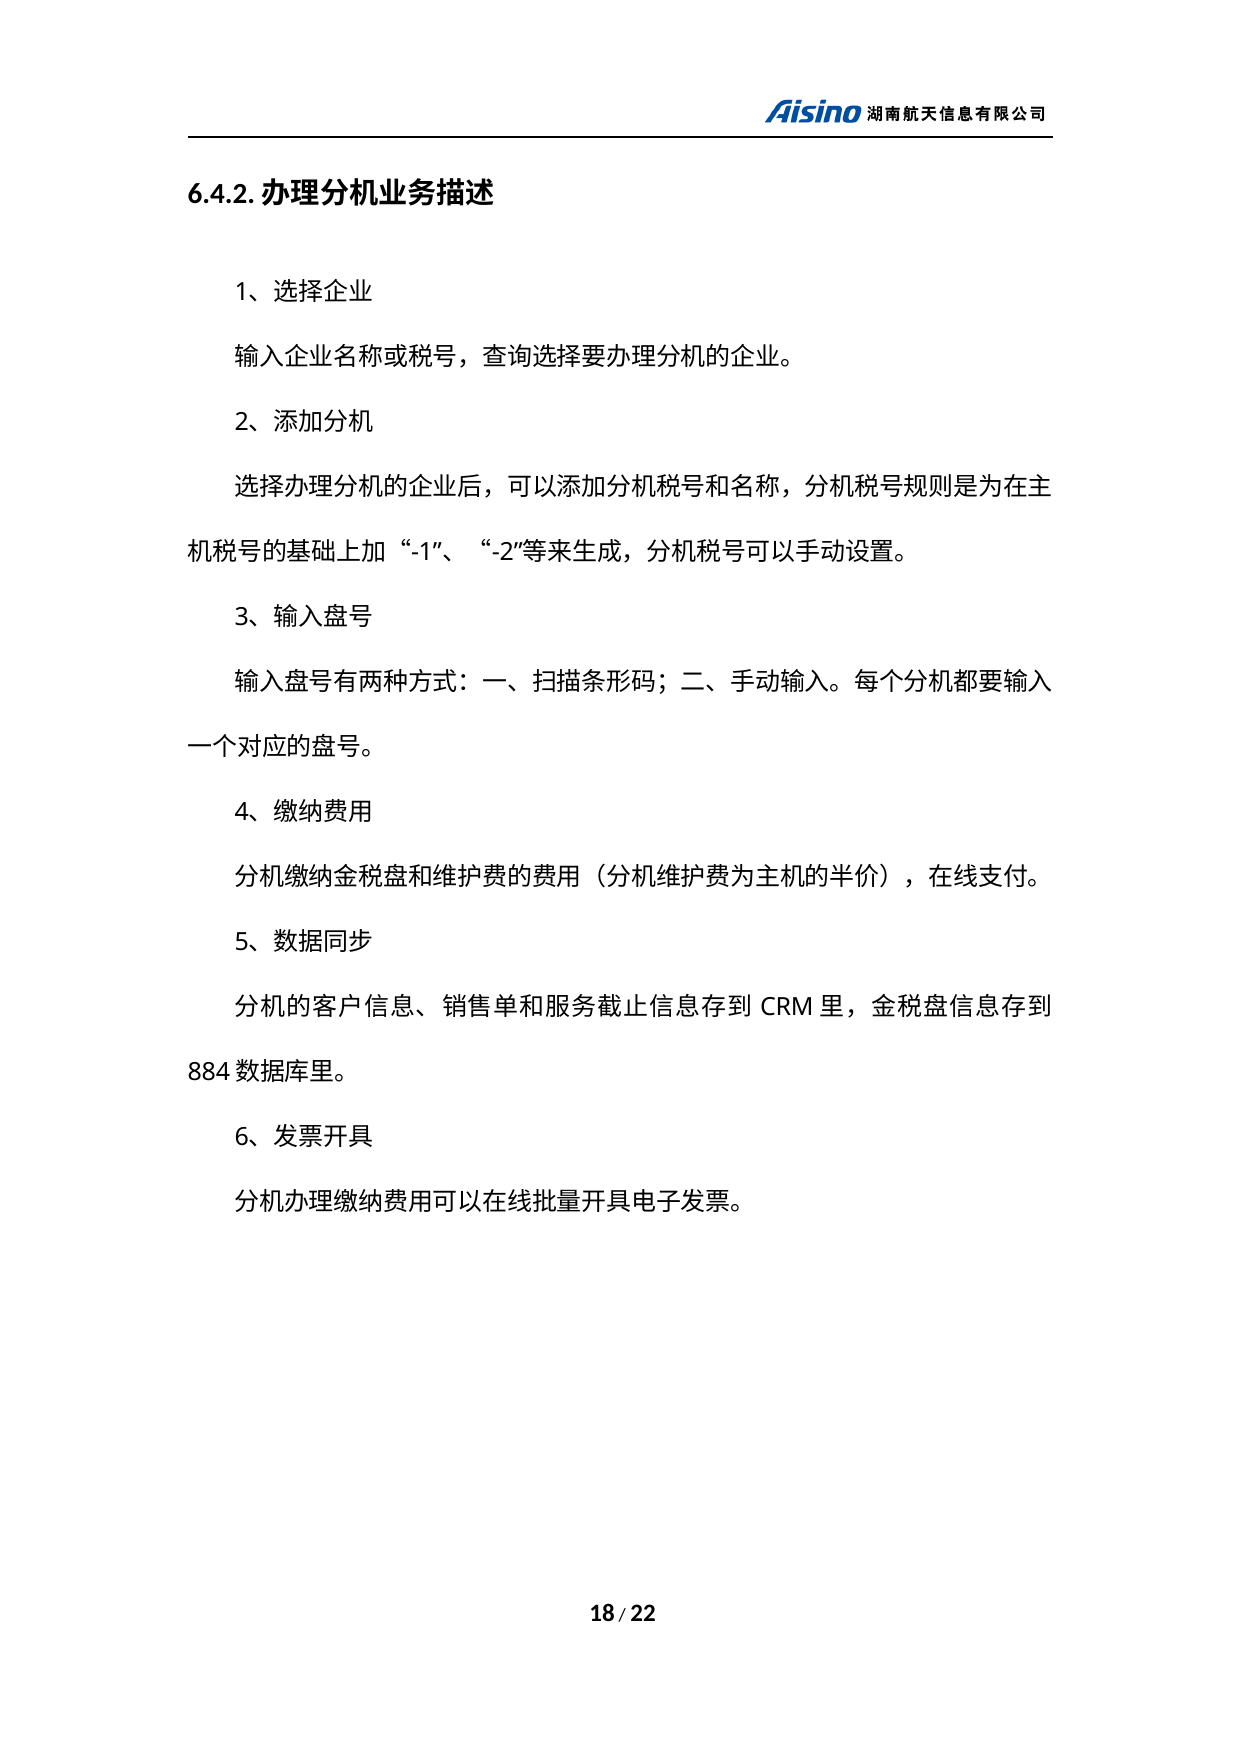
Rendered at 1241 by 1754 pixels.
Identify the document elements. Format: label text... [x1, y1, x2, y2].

picture [754, 88, 1053, 134]
text 输入企业名称或税号，查询选择要办理分机的企业。 [187, 322, 1053, 387]
text 3、输入盘号 [187, 582, 1053, 647]
text 分机的客户信息、销售单和服务截止信息存到CRM里，金税盘信息存到884数据库里。 [187, 972, 1053, 1102]
subtitle 办理分机业务描述 [187, 158, 1053, 223]
text 输入盘号有两种方式：一、扫描条形码；二、手动输入。每个分机都要输入一个对应的盘号。 [187, 647, 1053, 777]
text 2、添加分机 [187, 387, 1053, 452]
text 分机办理缴纳费用可以在线批量开具电子发票。 [187, 1167, 1053, 1232]
text 4、缴纳费用 [187, 777, 1053, 842]
text 5、数据同步 [187, 907, 1053, 972]
text 1、选择企业 [187, 257, 1053, 322]
text 选择办理分机的企业后，可以添加分机税号和名称，分机税号规则是为在主机税号的基础上加“-1”、“-2”等来生成，分机税号可以手动设置。 [187, 452, 1053, 582]
text 6、发票开具 [187, 1102, 1053, 1167]
text 分机缴纳金税盘和维护费的费用（分机维护费为主机的半价），在线支付。 [187, 842, 1053, 907]
